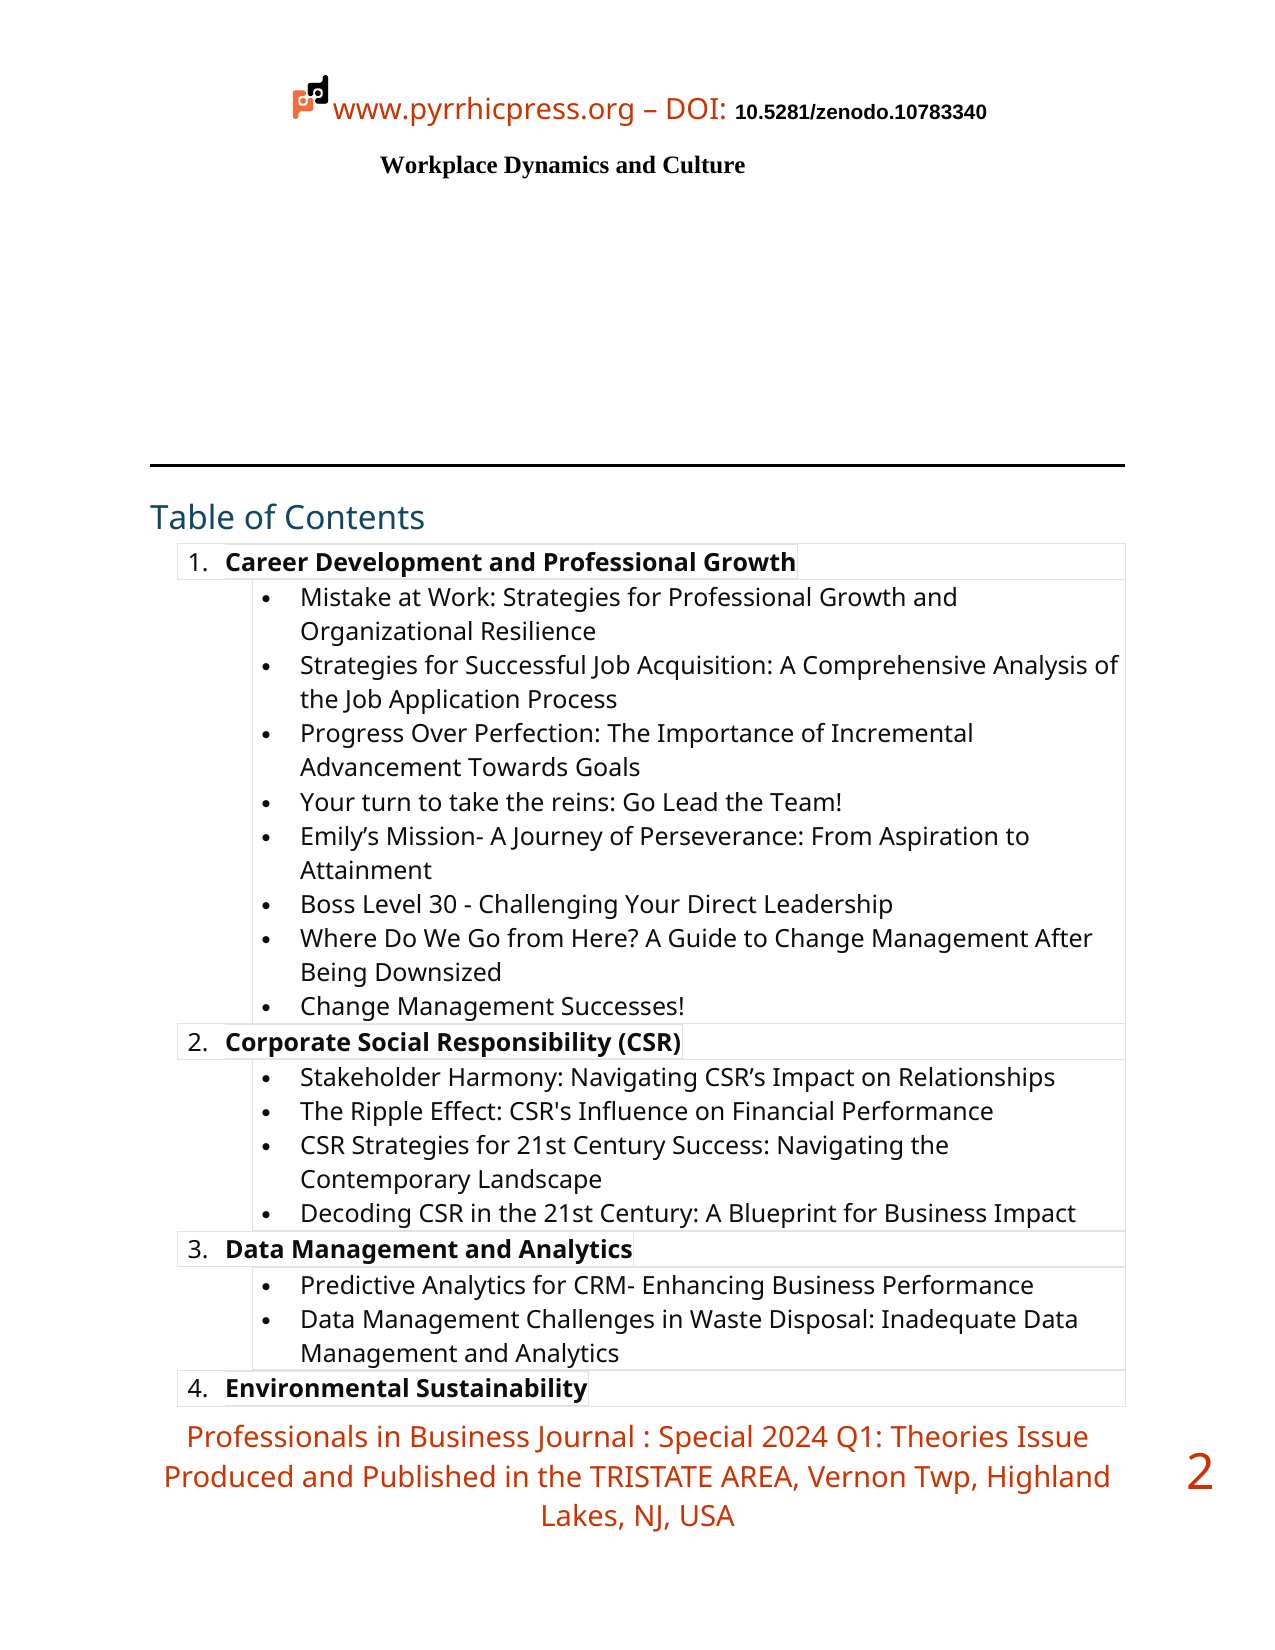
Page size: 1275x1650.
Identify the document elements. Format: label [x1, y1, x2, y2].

picture [288, 75, 333, 120]
table_cell [75, 150, 1050, 179]
